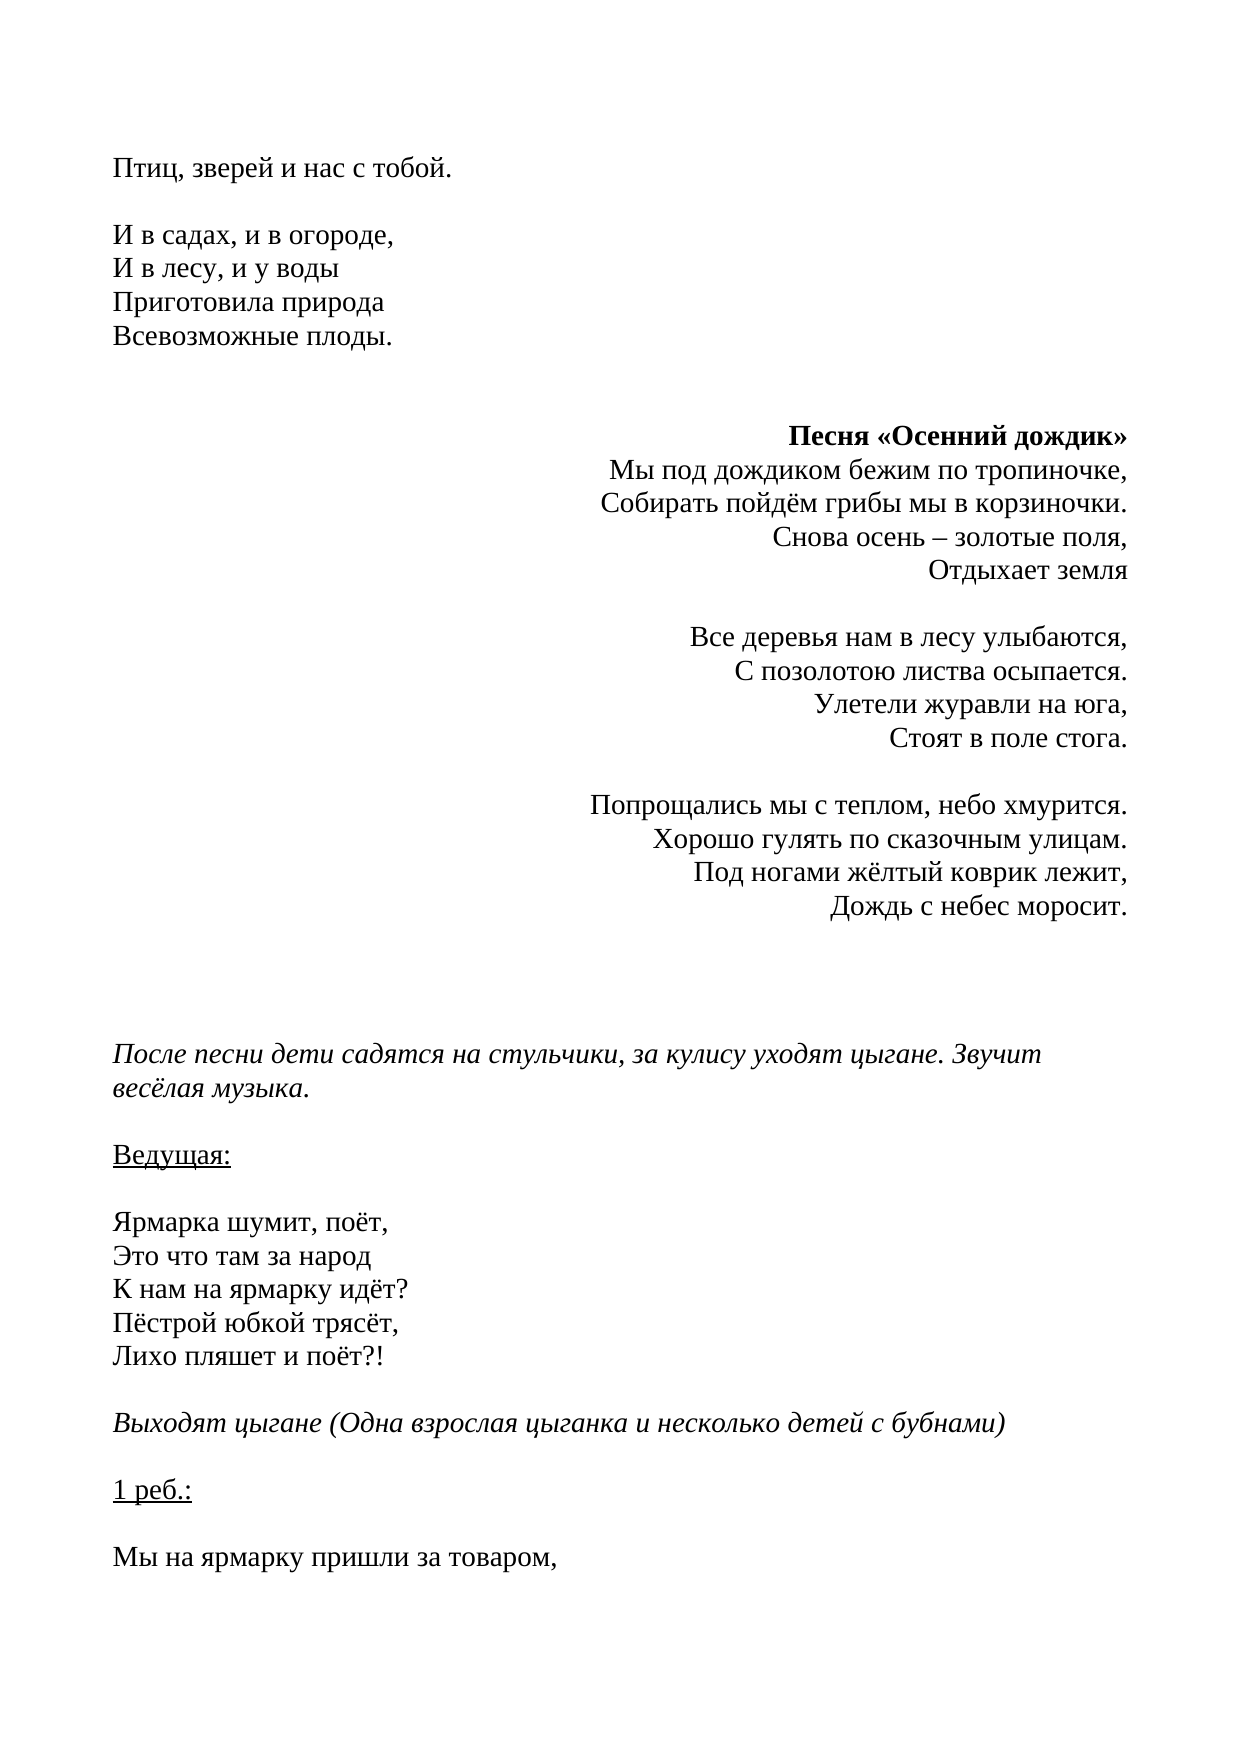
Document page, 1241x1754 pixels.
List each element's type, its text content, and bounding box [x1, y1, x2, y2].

text Попрощались мы с теплом, небо хмурится. [112, 787, 1128, 821]
text Стоят в поле стога. [112, 720, 1128, 754]
text Снова осень – золотые поля, [112, 519, 1128, 552]
text Выходят цыгане (Одна взрослая цыганка и несколько детей с бубнами) [112, 1405, 1128, 1439]
text Приготовила природа [112, 284, 1128, 318]
text 1 реб.: [112, 1472, 1128, 1506]
text Собирать пойдём грибы мы в корзиночки. [112, 485, 1128, 519]
text И в садах, и в огороде, [112, 217, 1128, 251]
text Всевозможные плоды. [112, 318, 1128, 351]
text С позолотою листва осыпается. [112, 653, 1128, 687]
text И в лесу, и у воды [112, 251, 1128, 284]
text Хорошо гулять по сказочным улицам. [112, 821, 1128, 854]
text Улетели журавли на юга, [112, 687, 1128, 720]
text Дождь с небес моросит. [112, 888, 1128, 921]
text Все деревья нам в лесу улыбаются, [112, 619, 1128, 653]
text Это что там за народ [112, 1238, 1128, 1271]
text Песня «Осенний дождик» [112, 418, 1128, 452]
text Мы на ярмарку пришли за товаром, [112, 1539, 1128, 1573]
text Отдыхает земля [112, 552, 1128, 586]
text Под ногами жёлтый коврик лежит, [112, 854, 1128, 888]
text Ведущая: [112, 1137, 1128, 1171]
text Лихо пляшет и поёт?! [112, 1338, 1128, 1372]
text Мы под дождиком бежим по тропиночке, [112, 452, 1128, 485]
text Ярмарка шумит, поёт, [112, 1204, 1128, 1238]
text После песни дети садятся на стульчики, за кулису уходят цыгане. Звучит весёлая музыка. [112, 1036, 1128, 1103]
text Птиц, зверей и нас с тобой. [112, 150, 1128, 183]
text К нам на ярмарку идёт? [112, 1271, 1128, 1305]
text Пёстрой юбкой трясёт, [112, 1305, 1128, 1338]
